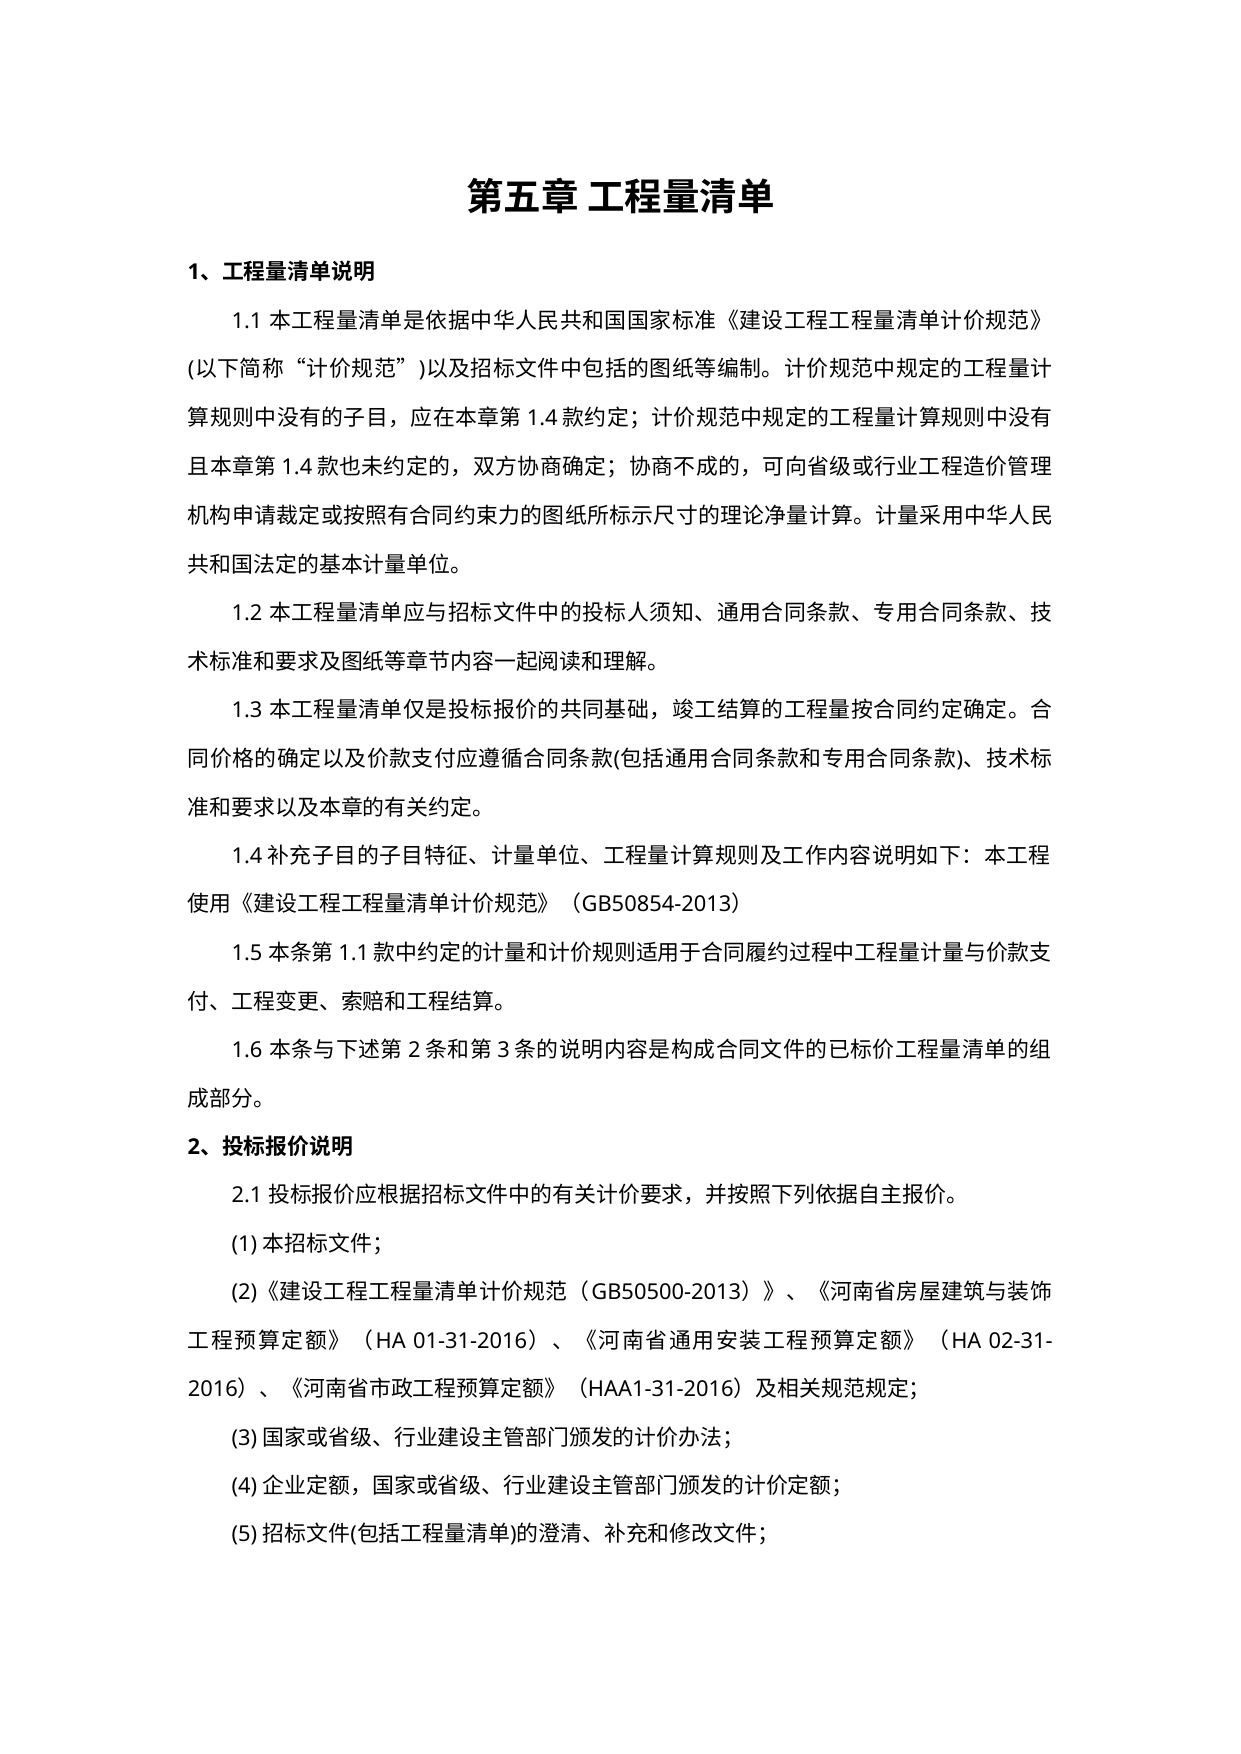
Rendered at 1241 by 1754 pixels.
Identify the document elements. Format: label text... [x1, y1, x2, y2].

text (4) 企业定额，国家或省级、行业建设主管部门颁发的计价定额； [188, 1468, 1053, 1500]
text 1、工程量清单说明 [187, 254, 1053, 287]
text (1) 本招标文件； [188, 1225, 1053, 1258]
text (5) 招标文件(包括工程量清单)的澄清、补充和修改文件； [188, 1516, 1053, 1549]
text 1.6 本条与下述第2条和第3条的说明内容是构成合同文件的已标价工程量清单的组成部分。 [188, 1032, 1053, 1113]
text 1.5 本条第1.1款中约定的计量和计价规则适用于合同履约过程中工程量计量与价款支付、工程变更、索赔和工程结算。 [188, 934, 1053, 1016]
text 2、投标报价说明 [187, 1129, 1053, 1161]
text 1.1 本工程量清单是依据中华人民共和国国家标准《建设工程工程量清单计价规范》(以下简称“计价规范”)以及招标文件中包括的图纸等编制。计价规范中规定的工程量计算规则中没有的子目，应在本章第1.4款约定；计价规范中规定的工程量计算规则中没有且本章第1.4款也未约定的，双方协商确定；协商不成的，可向省级或行业工程造价管理机构申请裁定或按照有合同约束力的图纸所标示尺寸的理论净量计算。计量采用中华人民共和国法定的基本计量单位。 [188, 302, 1053, 579]
text 2.1 投标报价应根据招标文件中的有关计价要求，并按照下列依据自主报价。 [188, 1177, 1053, 1209]
text 1.4补充子目的子目特征、计量单位、工程量计算规则及工作内容说明如下：本工程使用《建设工程工程量清单计价规范》（GB50854-2013） [188, 837, 1053, 919]
text 第五章 工程量清单 [187, 162, 1053, 227]
text (3) 国家或省级、行业建设主管部门颁发的计价办法； [188, 1419, 1053, 1452]
text 1.3 本工程量清单仅是投标报价的共同基础，竣工结算的工程量按合同约定确定。合同价格的确定以及价款支付应遵循合同条款(包括通用合同条款和专用合同条款)、技术标准和要求以及本章的有关约定。 [188, 692, 1053, 822]
text 1.2 本工程量清单应与招标文件中的投标人须知、通用合同条款、专用合同条款、技术标准和要求及图纸等章节内容一起阅读和理解。 [188, 594, 1053, 676]
text (2)《建设工程工程量清单计价规范（GB50500-2013）》、《河南省房屋建筑与装饰工程预算定额》（HA 01-31-2016）、《河南省通用安装工程预算定额》（HA 02-31-2016）、《河南省市政工程预算定额》（HAA1-31-2016）及相关规范规定； [188, 1274, 1053, 1404]
